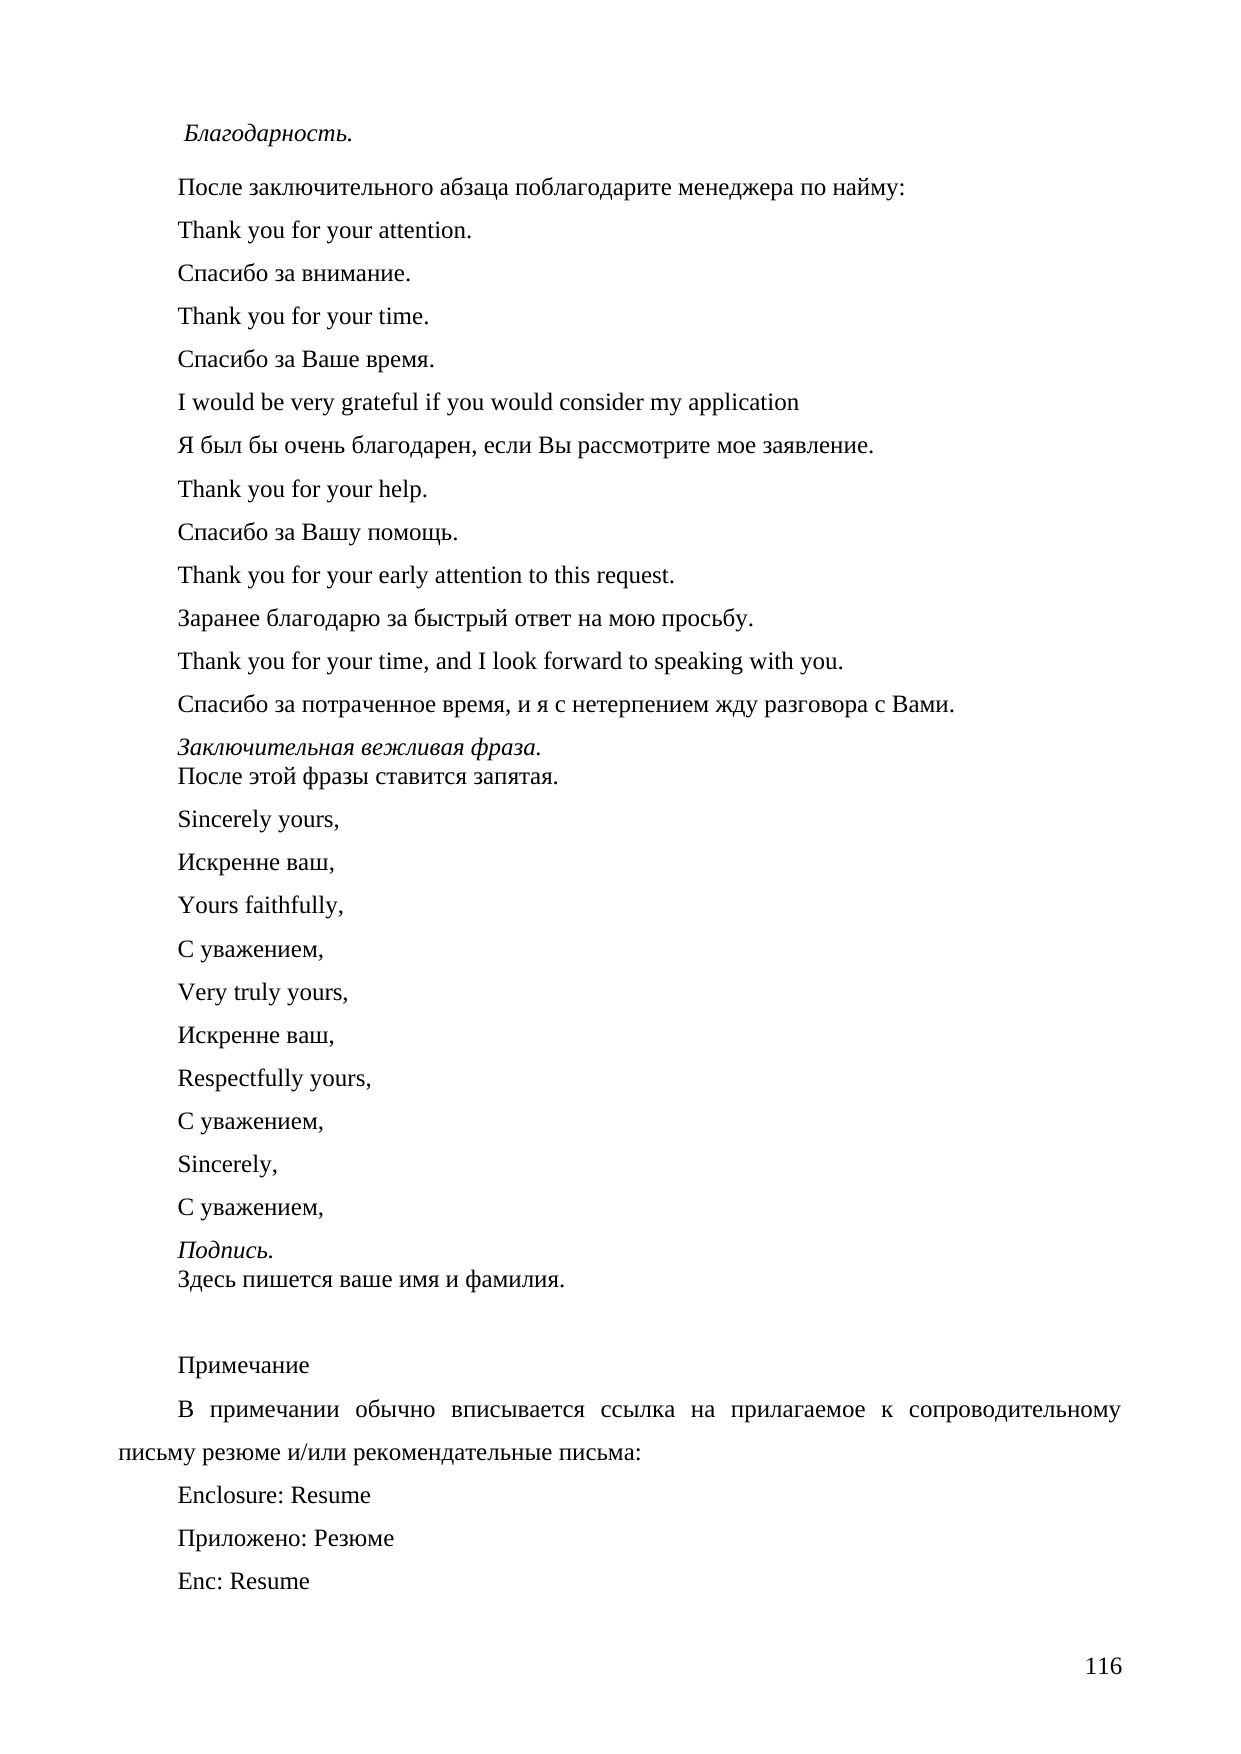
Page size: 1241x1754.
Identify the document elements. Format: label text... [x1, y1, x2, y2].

text Я был бы очень благодарен, если Вы рассмотрите мое заявление. [118, 431, 1122, 459]
text Спасибо за потраченное время, и я с нетерпением жду разговора с Вами. [118, 689, 1122, 718]
text С уважением, [118, 1106, 1122, 1135]
text После этой фразы ставится запятая. [118, 761, 1122, 790]
text Спасибо за Вашу помощь. [118, 517, 1122, 546]
text Спасибо за внимание. [118, 258, 1122, 287]
text Thank you for your time, and I look forward to speaking with you. [118, 646, 1122, 675]
text Thank you for your early attention to this request. [118, 560, 1122, 589]
text С уважением, [118, 934, 1122, 962]
text Thank you for your attention. [118, 215, 1122, 244]
text Заранее благодарю за быстрый ответ на мою просьбу. [118, 603, 1122, 632]
text Примечание [118, 1351, 1122, 1379]
text Здесь пишется ваше имя и фамилия. [118, 1264, 1122, 1322]
text Искренне ваш, [118, 1020, 1122, 1049]
text Respectfully yours, [118, 1063, 1122, 1092]
text Yours faithfully, [118, 891, 1122, 919]
text В примечании обычно вписывается ссылка на прилагаемое к сопроводительному письму резюме и/или рекомендательные письма: [118, 1394, 1122, 1466]
text Sincerely yours, [118, 804, 1122, 833]
text I would be very grateful if you would consider my application [118, 387, 1122, 416]
text Enc: Resume [118, 1566, 1122, 1595]
subtitle Благодарность. [118, 118, 1122, 147]
text Thank you for your time. [118, 301, 1122, 330]
text Sincerely, [118, 1149, 1122, 1178]
text Very truly yours, [118, 977, 1122, 1006]
text Thank you for your help. [118, 474, 1122, 502]
text Enclosure: Resume [118, 1480, 1122, 1509]
text С уважением, [118, 1192, 1122, 1221]
subtitle Подпись. [118, 1236, 1122, 1264]
text Искренне ваш, [118, 847, 1122, 876]
text Приложено: Резюме [118, 1523, 1122, 1552]
text После заключительного абзаца поблагодарите менеджера по найму: [118, 172, 1122, 201]
subtitle Заключительная вежливая фраза. [118, 732, 1122, 761]
text Спасибо за Ваше время. [118, 344, 1122, 373]
